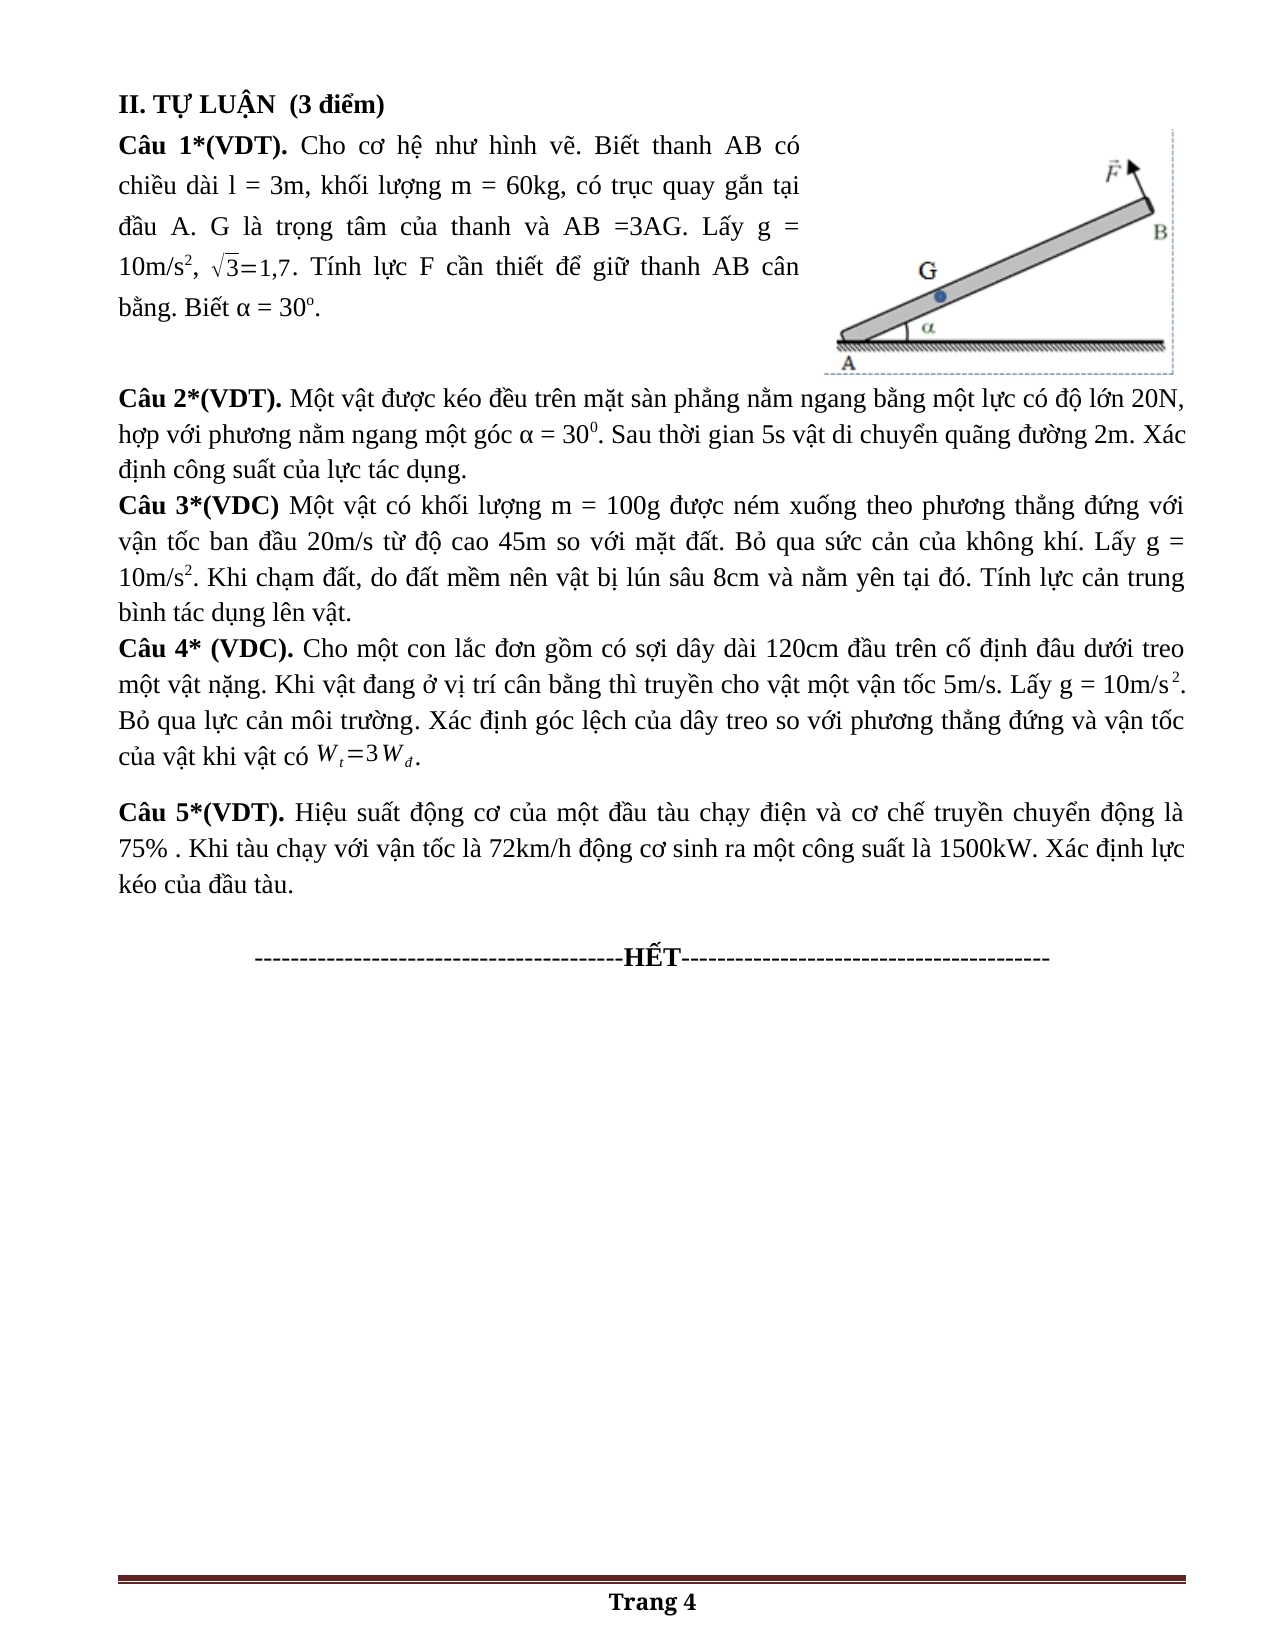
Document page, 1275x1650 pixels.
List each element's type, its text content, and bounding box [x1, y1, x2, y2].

table_header Câu 1*(VDT). Cho cơ hệ như hình vẽ. Biết thanh AB có chiều dài l = 3m, khối lượng m = 60kg, có trục quay gắn tại đầu A. G là trọng tâm của thanh và AB =3AG. Lấy g = 10m/s2, . Tính lực F cần thiết để giữ thanh AB cân bằng. Biết α = 30o. [107, 129, 812, 382]
text Câu 3*(VDC) Một vật có khối lượng m = 100g được ném xuống theo phương thẳng đứng với vận tốc ban đầu 20m/s từ độ cao 45m so với mặt đất. Bỏ qua sức cản của không khí. Lấy g = 10m/s2. Khi chạm đất, do đất mềm nên vật bị lún sâu 8cm và nằm yên tại đó. Tính lực cản trung bình tác dụng lên vật. [118, 489, 1186, 628]
text -----------------------------------------HẾT----------------------------------------- [118, 941, 1186, 972]
text II. TỰ LUẬN (3 điểm) [118, 89, 1186, 120]
text Câu 2*(VDT). Một vật được kéo đều trên mặt sàn phẳng nằm ngang bằng một lực có độ lớn 20N, hợp với phương nằm ngang một góc α = 300. Sau thời gian 5s vật di chuyển quãng đường 2m. Xác định công suất của lực tác dụng. [118, 382, 1186, 485]
table_header [812, 129, 1188, 382]
list Câu 5*(VDT). Hiệu suất động cơ của một đầu tàu chạy điện và cơ chế truyền chuyển động là 75% . Khi tàu chạy với vận tốc là 72km/h động cơ sinh ra một công suất là 1500kW. Xác định lực kéo của đầu tàu. [118, 796, 1186, 899]
text Câu 4* (VDC). Cho một con lắc đơn gồm có sợi dây dài 120cm đầu trên cố định đâu dưới treo một vật nặng. Khi vật đang ở vị trí cân bằng thì truyền cho vật một vận tốc 5m/s. Lấy g = 10m/s2. Bỏ qua lực cản môi trường. Xác định góc lệch của dây treo so với phương thẳng đứng và vận tốc của vật khi vật có . [118, 632, 1186, 771]
picture [823, 129, 1177, 375]
